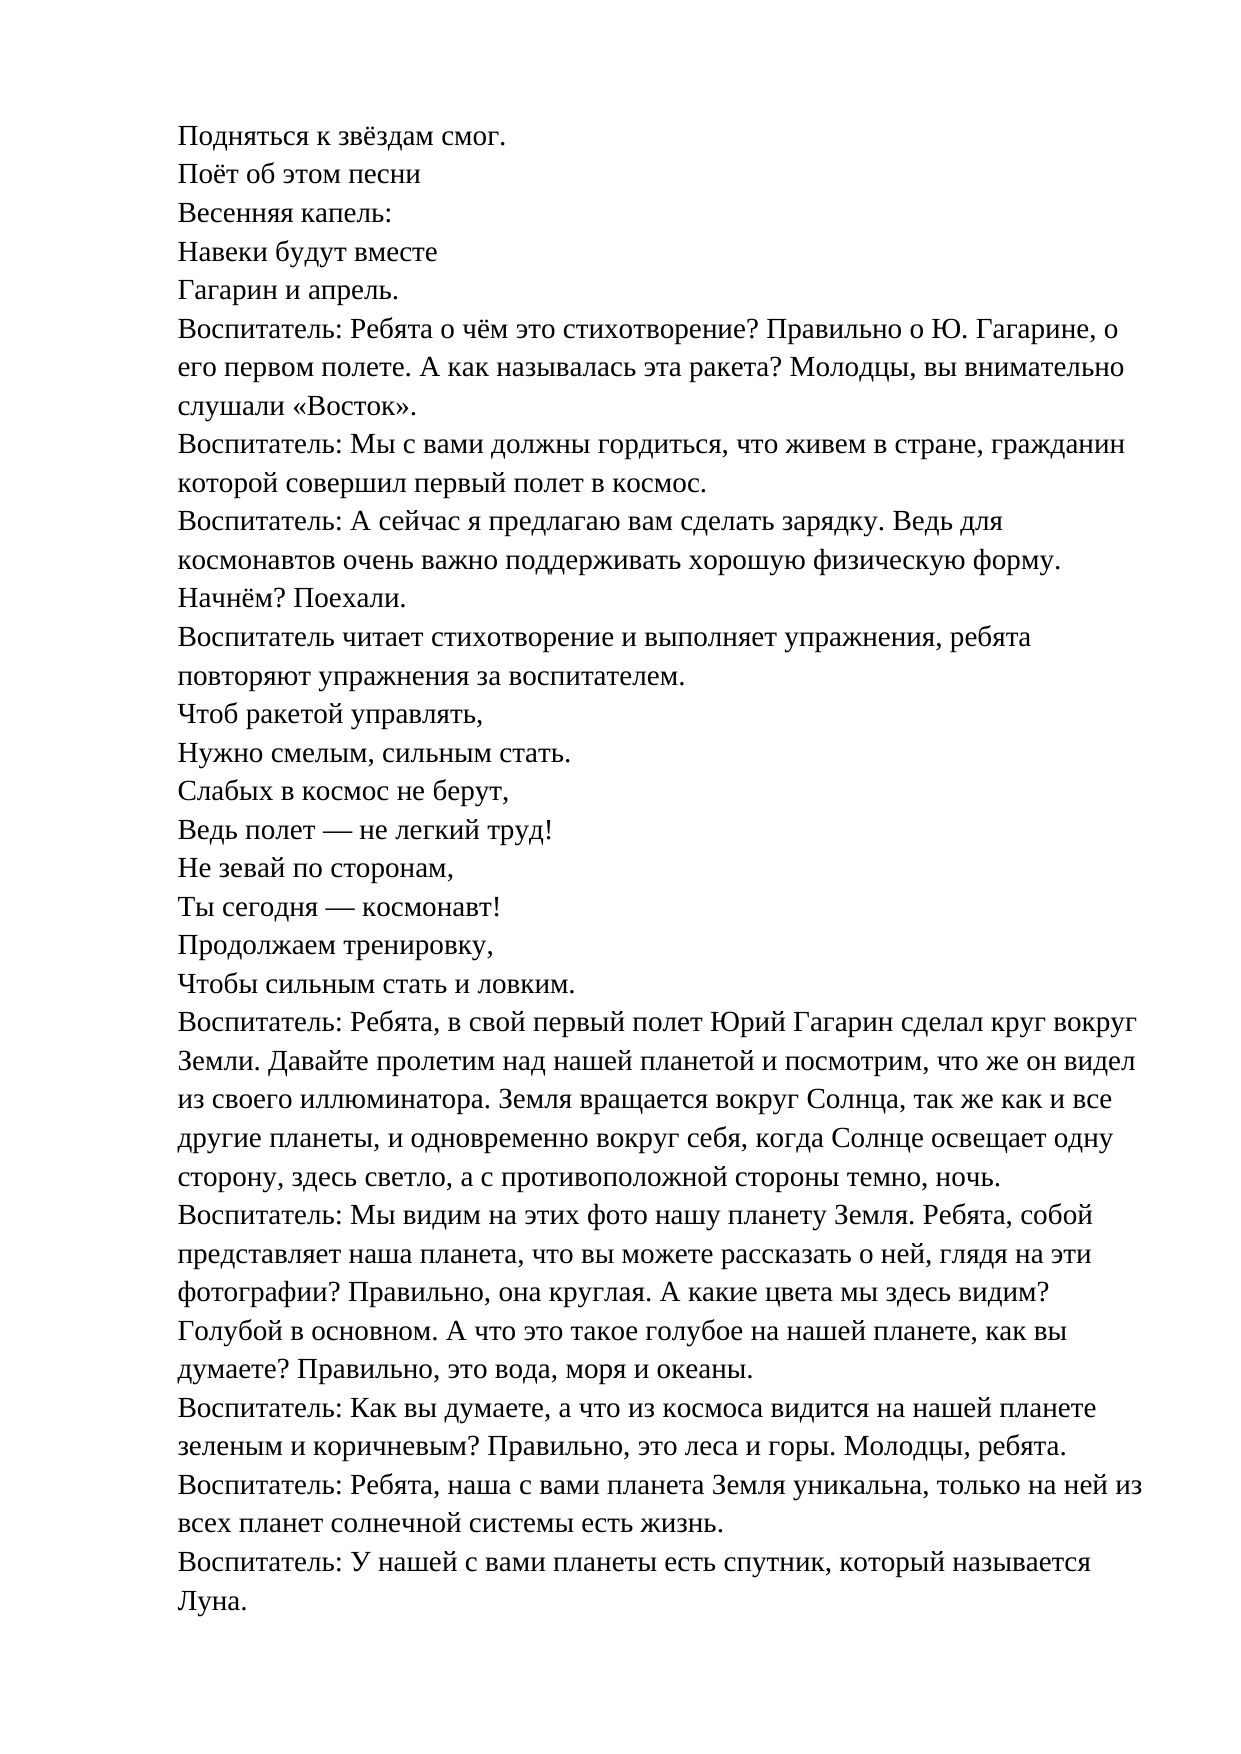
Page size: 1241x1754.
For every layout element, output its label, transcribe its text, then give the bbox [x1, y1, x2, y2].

text Нужно смелым, сильным стать. [177, 735, 1152, 768]
text Поёт об этом песни [177, 157, 1152, 190]
text Чтобы сильным стать и ловким. [177, 966, 1152, 999]
text Гагарин и апрель. [177, 272, 1152, 306]
text Воспитатель: Мы видим на этих фото нашу планету Земля. Ребята, собой представляет наша планета, что вы можете рассказать о ней, глядя на эти фотографии? Правильно, она круглая. А какие цвета мы здесь видим? Голубой в основном. А что это такое голубое на нашей планете, как вы думаете? Правильно, это вода, моря и океаны. [177, 1197, 1152, 1385]
text Воспитатель: У нашей с вами планеты есть спутник, который называется Луна. [177, 1544, 1152, 1616]
text Подняться к звёздам смог. [177, 118, 1152, 152]
text Чтоб ракетой управлять, [177, 696, 1152, 730]
text Воспитатель: Как вы думаете, а что из космоса видится на нашей планете зеленым и коричневым? Правильно, это леса и горы. Молодцы, ребята. [177, 1390, 1152, 1462]
text Воспитатель читает стихотворение и выполняет упражнения, ребята повторяют упражнения за воспитателем. [177, 619, 1152, 691]
text Навеки будут вместе [177, 234, 1152, 267]
text Ты сегодня — космонавт! [177, 889, 1152, 922]
text Воспитатель: Ребята о чём это стихотворение? Правильно о Ю. Гагарине, о его первом полете. А как называлась эта ракета? Молодцы, вы внимательно слушали «Восток». [177, 311, 1152, 421]
text Воспитатель: Мы с вами должны гордиться, что живем в стране, гражданин которой совершил первый полет в космос. [177, 426, 1152, 498]
text Не зевай по сторонам, [177, 850, 1152, 884]
text Ведь полет — не легкий труд! [177, 812, 1152, 845]
text Слабых в космос не берут, [177, 773, 1152, 807]
text Продолжаем тренировку, [177, 927, 1152, 961]
text Воспитатель: Ребята, в свой первый полет Юрий Гагарин сделал круг вокруг Земли. Давайте пролетим над нашей планетой и посмотрим, что же он видел из своего иллюминатора. Земля вращается вокруг Солнца, так же как и все другие планеты, и одновременно вокруг себя, когда Солнце освещает одну сторону, здесь светло, а с противоположной стороны темно, ночь. [177, 1004, 1152, 1192]
text Воспитатель: А сейчас я предлагаю вам сделать зарядку. Ведь для космонавтов очень важно поддерживать хорошую физическую форму. Начнём? Поехали. [177, 503, 1152, 614]
text Воспитатель: Ребята, наша с вами планета Земля уникальна, только на ней из всех планет солнечной системы есть жизнь. [177, 1467, 1152, 1539]
text Весенняя капель: [177, 195, 1152, 229]
